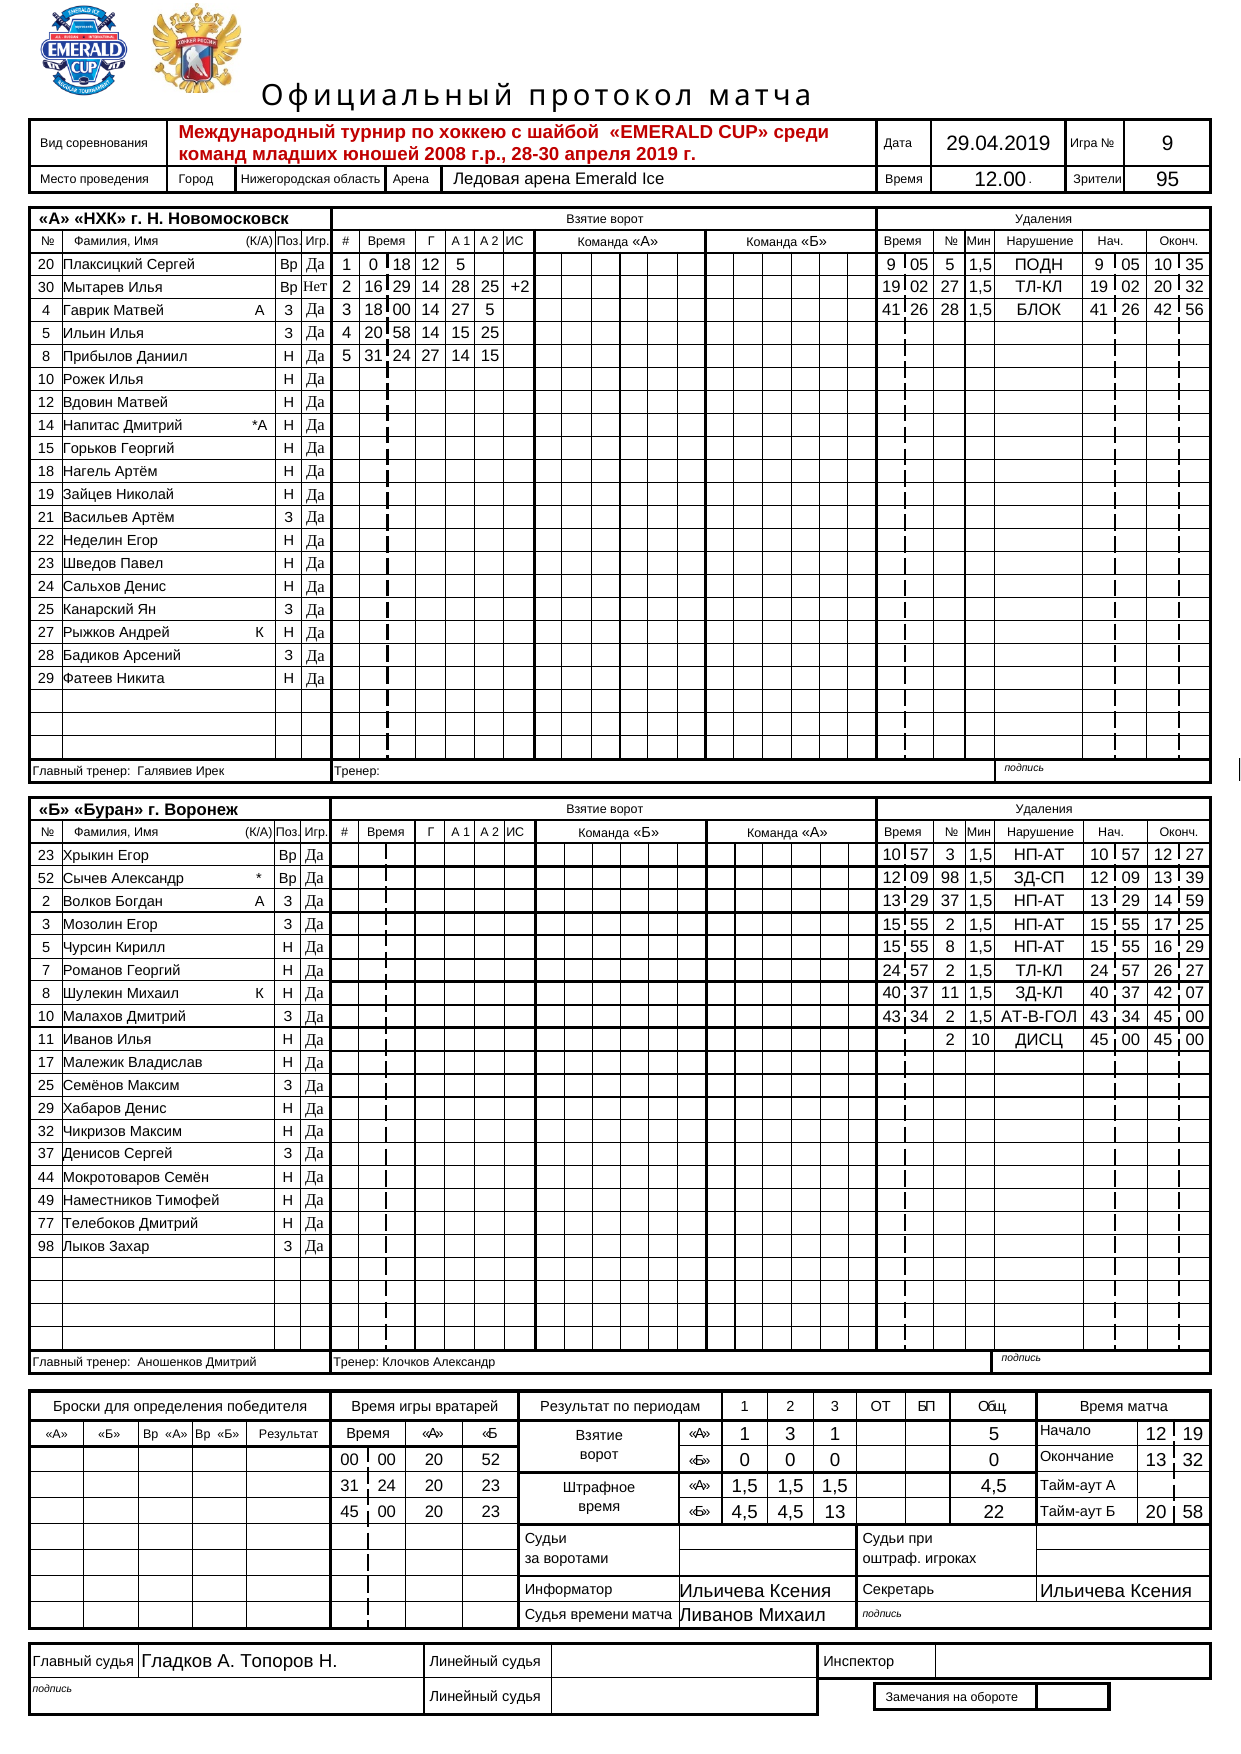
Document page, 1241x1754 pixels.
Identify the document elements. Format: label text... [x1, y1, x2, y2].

table_cell 37 [1115, 983, 1147, 1003]
table_cell [1148, 1189, 1179, 1211]
table_cell [593, 983, 620, 1003]
table_cell [475, 1235, 504, 1257]
table_cell [905, 1212, 933, 1234]
table_cell Линейный судья [425, 1678, 551, 1713]
table_cell Вдовин Матвей [63, 391, 243, 413]
table_cell ДИСЦ [995, 1029, 1083, 1049]
table_cell Н [275, 1212, 300, 1234]
table_cell [1179, 1120, 1209, 1142]
table_cell Игр. [302, 231, 330, 252]
table_cell [848, 598, 875, 620]
table_cell [763, 483, 791, 505]
table_cell [736, 1120, 762, 1142]
table_cell [565, 914, 592, 934]
table_cell [359, 1235, 386, 1257]
table_cell [849, 1281, 875, 1303]
table_cell К [243, 621, 275, 643]
table_cell [792, 1281, 820, 1303]
table_cell [332, 1143, 358, 1164]
table_cell [678, 1304, 705, 1326]
table_cell [905, 736, 933, 758]
table_cell [1147, 713, 1179, 735]
table_cell [565, 1166, 592, 1188]
table_cell [621, 1258, 648, 1280]
table_cell 4 [31, 299, 62, 321]
table_cell [708, 1052, 734, 1072]
table_cell [648, 644, 677, 666]
table_cell [678, 1235, 705, 1257]
table_cell [416, 368, 445, 390]
table_cell [849, 1029, 875, 1049]
table_cell [504, 506, 533, 528]
table_cell [243, 1051, 274, 1072]
table_cell [649, 1258, 677, 1280]
table_cell [592, 621, 619, 643]
table_cell [360, 414, 387, 436]
table_cell [936, 1645, 1209, 1677]
table_cell [1115, 1075, 1147, 1096]
table_cell 29 [31, 667, 62, 689]
table_cell [763, 1304, 791, 1326]
table_cell [905, 1098, 933, 1118]
table_cell [416, 914, 444, 934]
table_cell [1179, 437, 1209, 459]
table_cell Чикризов Максим [63, 1120, 243, 1142]
table_cell [934, 690, 964, 712]
table_cell Главный тренер: Галявиев Ирек [31, 761, 330, 781]
table_cell 5 [31, 322, 62, 344]
table_cell [276, 736, 301, 758]
table_cell [708, 914, 734, 934]
table_cell [416, 713, 445, 735]
table_cell [505, 844, 534, 865]
table_cell Да [301, 1212, 329, 1234]
table_cell [649, 1212, 677, 1234]
table_cell [243, 506, 275, 528]
table_cell [966, 1189, 994, 1211]
table_cell 15 [446, 322, 474, 344]
table_cell [243, 1028, 274, 1049]
table_cell [243, 575, 275, 597]
table_cell Да [301, 866, 329, 888]
table_cell [537, 1143, 564, 1164]
table_cell 1,5 [723, 1474, 767, 1497]
table_cell [359, 1075, 386, 1096]
table_cell 42 [1147, 299, 1179, 321]
table_cell [416, 1212, 444, 1234]
table_cell [678, 1327, 705, 1349]
table_cell [1147, 345, 1179, 367]
table_cell [592, 690, 619, 712]
table_cell 5 [446, 254, 474, 275]
table_cell [592, 506, 619, 528]
table_cell [592, 276, 619, 298]
table_cell Да [301, 913, 329, 934]
table_cell № [934, 231, 964, 252]
table_cell [445, 868, 474, 888]
table_cell 1,5 [966, 890, 994, 911]
table_cell [857, 1422, 905, 1445]
table_cell [475, 667, 503, 689]
table_cell [243, 254, 275, 275]
table_cell 29 [31, 1097, 62, 1118]
table_header «Б» «Буран» г. Воронеж [31, 799, 329, 819]
table_cell [388, 690, 415, 712]
table_cell [995, 1052, 1083, 1072]
table_cell [1179, 1098, 1209, 1118]
table_cell [475, 1189, 504, 1211]
table_cell 18 [360, 299, 387, 321]
table_cell [621, 1327, 648, 1349]
table_cell [934, 460, 964, 482]
table_cell Да [301, 1097, 329, 1118]
table_cell Арена [387, 167, 440, 191]
table_cell [934, 1304, 965, 1326]
table_cell [1115, 345, 1146, 367]
table_cell [562, 345, 591, 367]
table_cell 12 [1084, 868, 1115, 888]
table_cell Н [276, 575, 301, 597]
table_cell [536, 644, 561, 666]
table_cell [565, 983, 592, 1003]
table_cell [360, 391, 387, 413]
table_cell [1148, 1235, 1179, 1257]
table_cell [821, 890, 848, 911]
table_cell [763, 322, 791, 344]
table_cell [734, 575, 762, 597]
table_cell [368, 1576, 405, 1601]
table_cell [243, 276, 275, 298]
table_cell [678, 299, 704, 321]
table_cell Шведов Павел [63, 552, 243, 574]
table_cell [1115, 621, 1146, 643]
table_cell [139, 1524, 192, 1549]
table_cell [504, 460, 533, 482]
table_cell [878, 1235, 905, 1257]
table_cell Семёнов Максим [63, 1074, 243, 1096]
table_cell [736, 868, 762, 888]
table_cell [708, 1029, 734, 1049]
table_cell [1179, 1052, 1209, 1072]
table_cell [386, 1281, 414, 1303]
table_cell [734, 690, 762, 712]
table_cell [1179, 1075, 1209, 1096]
table_cell [301, 1258, 329, 1280]
table_cell [504, 414, 533, 436]
table_cell [475, 960, 504, 980]
table_cell [504, 552, 533, 574]
table_cell Н [276, 345, 301, 367]
table_cell [1083, 345, 1115, 367]
table_cell [648, 299, 677, 321]
table_cell [332, 844, 358, 865]
table_cell [565, 936, 592, 957]
table_cell [243, 391, 275, 413]
table_cell [966, 322, 994, 344]
table_cell Горьков Георгий [63, 437, 243, 459]
table_cell [878, 713, 905, 735]
table_cell [386, 1166, 414, 1188]
table_cell «А» [31, 1422, 83, 1445]
table_cell Нарушение [995, 231, 1082, 252]
table_cell [416, 483, 445, 505]
table_cell Бадиков Арсений [63, 644, 243, 666]
table_cell [905, 1258, 933, 1280]
table_cell [621, 868, 648, 888]
table_cell [332, 1006, 358, 1026]
table_cell [995, 1166, 1083, 1188]
table_cell [763, 1281, 791, 1303]
table_cell [552, 1678, 816, 1713]
table_cell [680, 1550, 855, 1575]
table_cell [736, 1029, 762, 1049]
table_cell [792, 368, 819, 390]
table_cell [243, 1143, 274, 1164]
table_cell Мытарев Илья [63, 276, 243, 298]
table_cell [820, 690, 847, 712]
table_cell 00 [1179, 1006, 1209, 1026]
table_cell [386, 1029, 414, 1049]
table_cell [878, 345, 905, 367]
table_cell [763, 575, 791, 597]
table_cell [966, 736, 994, 758]
table_cell [565, 1075, 592, 1096]
table_cell З [275, 1074, 300, 1096]
table_cell 77 [31, 1212, 62, 1234]
table_cell [763, 868, 791, 888]
table_cell 15 [475, 345, 503, 367]
table_cell 17 [31, 1051, 62, 1072]
table_cell [504, 644, 533, 666]
table_cell [1083, 506, 1115, 528]
table_cell Секретарь [858, 1577, 1036, 1601]
table_cell [621, 1075, 648, 1096]
table_cell [505, 1052, 534, 1072]
table_cell [388, 506, 415, 528]
table_cell [648, 345, 677, 367]
table_cell [505, 1281, 534, 1303]
table_cell [966, 1143, 994, 1164]
table_cell [31, 1576, 83, 1601]
table_cell [678, 598, 704, 620]
table_cell [1179, 690, 1209, 712]
table_cell [593, 960, 620, 980]
table_cell [475, 460, 503, 482]
table_cell [302, 736, 330, 758]
table_cell [475, 414, 503, 436]
table_cell [1147, 552, 1179, 574]
table_cell [792, 1143, 820, 1164]
table_cell [792, 529, 819, 551]
table_cell [648, 460, 677, 482]
table_cell [934, 575, 964, 597]
table_cell 14 [1148, 890, 1179, 911]
table_cell [333, 575, 359, 597]
table_cell [848, 667, 875, 689]
table_cell [678, 1120, 705, 1142]
table_cell [621, 254, 647, 275]
table_cell [792, 983, 820, 1003]
table_cell [1084, 1120, 1115, 1142]
table_cell [504, 598, 533, 620]
table_cell [84, 1472, 138, 1497]
table_cell 0 [360, 254, 387, 275]
table_cell [406, 1550, 462, 1575]
table_cell [678, 1029, 705, 1049]
table_cell [821, 1098, 848, 1118]
table_cell [333, 483, 359, 505]
table_cell [463, 1576, 517, 1601]
table_cell [763, 1189, 791, 1211]
table_cell [475, 368, 503, 390]
table_cell [878, 460, 905, 482]
table_cell [416, 1281, 444, 1303]
table_cell [734, 667, 762, 689]
table_cell [332, 914, 358, 934]
table_cell «Б» [84, 1422, 138, 1445]
table_cell 24 [368, 1472, 405, 1497]
table_cell [820, 391, 847, 413]
table_cell Хрыкин Егор [63, 844, 243, 865]
table_cell [763, 391, 791, 413]
table_cell [763, 299, 791, 321]
table_cell [995, 368, 1082, 390]
table_cell 1,5 [814, 1474, 856, 1497]
table_cell [386, 1304, 414, 1326]
table_cell [332, 1098, 358, 1118]
table_cell [446, 437, 474, 459]
table_cell [905, 1120, 933, 1142]
table_cell Зайцев Николай [63, 483, 243, 505]
table_cell [360, 621, 387, 643]
table_cell [445, 1006, 474, 1026]
table_cell 5 [475, 299, 503, 321]
table_cell [31, 1498, 83, 1523]
table_cell [857, 1498, 905, 1523]
table_cell [995, 575, 1082, 597]
table_cell [1147, 460, 1179, 482]
table_cell [763, 1143, 791, 1164]
table_cell [707, 437, 733, 459]
table_cell Да [301, 1166, 329, 1188]
table_cell Прибылов Даниил [63, 345, 243, 367]
table_cell [648, 483, 677, 505]
table_cell [820, 254, 847, 275]
table_cell [416, 868, 444, 888]
table_cell [359, 1029, 386, 1049]
table_cell [360, 483, 387, 505]
table_cell [31, 713, 62, 735]
table_cell [1179, 1258, 1209, 1280]
table_cell [649, 1120, 677, 1142]
table_cell [792, 1029, 820, 1049]
table_cell [934, 391, 964, 413]
table_cell [707, 391, 733, 413]
table_cell 15 [31, 437, 62, 459]
table_cell [446, 368, 474, 390]
table_cell [734, 254, 762, 275]
table_cell [734, 345, 762, 367]
table_cell [995, 1075, 1083, 1096]
table_cell [649, 936, 677, 957]
table_cell [360, 713, 387, 735]
table_cell [934, 644, 964, 666]
table_cell Да [302, 322, 330, 344]
table_cell 20 [406, 1472, 462, 1497]
table_cell 1,5 [966, 1006, 994, 1026]
table_cell [388, 414, 415, 436]
table_cell 27 [1179, 960, 1209, 980]
table_cell [416, 1052, 444, 1072]
table_cell [678, 368, 704, 390]
table_cell [966, 437, 994, 459]
table_cell 98 [31, 1235, 62, 1257]
table_cell [562, 322, 591, 344]
table_cell [995, 667, 1082, 689]
table_cell [763, 1258, 791, 1280]
table_cell Поз. [276, 231, 301, 252]
table_cell [537, 1258, 564, 1280]
table_cell [592, 391, 619, 413]
table_cell Вр [275, 844, 300, 865]
table_cell [934, 483, 964, 505]
table_cell 0 [768, 1446, 813, 1471]
table_cell [648, 529, 677, 551]
table_cell Да [301, 1143, 329, 1164]
table_cell [301, 1281, 329, 1303]
table_cell [386, 960, 414, 980]
table_cell Н [276, 391, 301, 413]
table_cell [1115, 1235, 1147, 1257]
table_cell [621, 1098, 648, 1118]
table_cell [537, 914, 564, 934]
table_cell [562, 529, 591, 551]
table_cell [905, 575, 933, 597]
table_cell [905, 552, 933, 574]
table_header Взятие ворот [332, 799, 875, 819]
table_cell [995, 322, 1082, 344]
table_cell [734, 414, 762, 436]
table_cell [820, 713, 847, 735]
table_cell [995, 713, 1082, 735]
table_cell [445, 1143, 474, 1164]
table_cell [388, 736, 415, 758]
table_cell [678, 1166, 705, 1188]
table_cell [505, 1075, 534, 1096]
table_cell [878, 322, 905, 344]
table_cell [475, 575, 503, 597]
table_cell 1,5 [966, 914, 994, 934]
table_cell 32 [1174, 1446, 1209, 1471]
table_header 3 [814, 1393, 856, 1419]
table_cell Рожек Илья [63, 368, 243, 390]
table_cell [359, 1166, 386, 1188]
table_cell [359, 844, 386, 865]
table_cell [736, 1304, 762, 1326]
table_cell [536, 276, 561, 298]
table_cell 29 [905, 890, 933, 911]
table_cell [1115, 552, 1146, 574]
table_cell [1179, 598, 1209, 620]
table_cell [878, 437, 905, 459]
table_cell [562, 575, 591, 597]
table_cell 05 [1115, 254, 1146, 275]
table_cell [708, 1189, 734, 1211]
table_cell [504, 254, 533, 275]
table_cell 12 [31, 391, 62, 413]
table_cell [857, 1474, 905, 1497]
table_cell 28 [446, 276, 474, 298]
table_cell [792, 667, 819, 689]
table_header Удаления [878, 209, 1209, 229]
table_cell 19 [31, 483, 62, 505]
table_cell НП-АТ [995, 890, 1083, 911]
table_cell [359, 1098, 386, 1118]
table_cell [360, 460, 387, 482]
table_cell [31, 1524, 83, 1549]
table_cell [1179, 368, 1209, 390]
table_cell [934, 1327, 965, 1349]
table_cell [792, 936, 820, 957]
table_cell [359, 1304, 386, 1326]
table_cell [1179, 575, 1209, 597]
table_cell [995, 529, 1082, 551]
table_cell З [275, 889, 300, 911]
table_cell [905, 529, 933, 551]
table_cell [416, 890, 444, 911]
table_cell [31, 1472, 83, 1497]
table_cell [386, 1120, 414, 1142]
table_cell «Б» [680, 1498, 721, 1523]
table_cell [792, 1189, 820, 1211]
table_cell [1115, 713, 1146, 735]
table_cell [707, 621, 733, 643]
table_cell [565, 1212, 592, 1234]
table_cell [966, 506, 994, 528]
table_cell [763, 598, 791, 620]
table_cell [763, 960, 791, 980]
table_cell Н [276, 552, 301, 574]
table_cell [763, 437, 791, 459]
table_cell [332, 1550, 368, 1575]
table_cell [243, 598, 275, 620]
table_cell Да [301, 889, 329, 911]
table_cell [475, 868, 504, 888]
table_cell 9 [1083, 254, 1115, 275]
table_cell [763, 529, 791, 551]
table_cell [475, 1166, 504, 1188]
table_cell 12 [878, 868, 905, 888]
table_cell Сычев Александр [63, 866, 243, 888]
table_cell [621, 1304, 648, 1326]
table_cell [63, 1281, 243, 1303]
table_cell [552, 1645, 816, 1677]
table_cell Васильев Артём [63, 506, 243, 528]
table_cell Тайм-аут А [1038, 1472, 1137, 1497]
table_cell [359, 936, 386, 957]
table_cell [763, 345, 791, 367]
table_header Броски для определения победителя [31, 1393, 329, 1419]
table_cell [332, 1602, 368, 1627]
table_cell [1084, 1235, 1115, 1257]
table_cell [1084, 1075, 1115, 1096]
table_cell [1147, 322, 1179, 344]
table_cell [648, 552, 677, 574]
table_cell [1083, 529, 1115, 551]
table_cell Н [275, 1097, 300, 1118]
table_cell [995, 414, 1082, 436]
table_cell Да [302, 483, 330, 505]
table_cell [388, 460, 415, 482]
table_cell [649, 983, 677, 1003]
table_cell [878, 1304, 905, 1326]
table_cell [1179, 345, 1209, 367]
table_cell [565, 1143, 592, 1164]
table_cell Да [302, 575, 330, 597]
table_cell [734, 598, 762, 620]
table_cell [792, 299, 819, 321]
table_cell [386, 1006, 414, 1026]
table_cell [878, 644, 905, 666]
table_cell [243, 667, 275, 689]
table_cell [966, 1212, 994, 1234]
table_cell [708, 1120, 734, 1142]
table_cell [562, 713, 591, 735]
table_cell [707, 736, 733, 758]
picture [151, 3, 242, 92]
table_cell [621, 1029, 648, 1049]
table_cell [592, 644, 619, 666]
table_cell 3 [768, 1422, 813, 1445]
table_cell [368, 1550, 405, 1575]
table_cell [848, 460, 875, 482]
table_cell [848, 736, 875, 758]
table_cell Гаврик Матвей [63, 299, 243, 321]
table_cell [446, 621, 474, 643]
table_cell [820, 644, 847, 666]
table_cell [763, 552, 791, 574]
table_cell [734, 276, 762, 298]
table_cell Мокротоваров Семён [63, 1166, 243, 1188]
table_cell [736, 1098, 762, 1118]
table_cell [446, 598, 474, 620]
table_cell [31, 736, 62, 758]
table_cell 5 [934, 254, 964, 275]
table_cell Плаксицкий Сергей [63, 254, 243, 275]
table_cell [1084, 1052, 1115, 1072]
table_cell Время [878, 231, 933, 252]
table_cell [995, 1098, 1083, 1118]
table_cell [792, 914, 820, 934]
table_cell [995, 1120, 1083, 1142]
table_cell подпись [996, 761, 1209, 781]
table_cell [593, 1143, 620, 1164]
table_cell А [243, 889, 274, 911]
table_cell 13 [814, 1498, 856, 1523]
table_cell [934, 667, 964, 689]
table_cell [763, 667, 791, 689]
table_cell Да [301, 1074, 329, 1096]
table_cell [537, 1120, 564, 1142]
table_cell [332, 1029, 358, 1049]
table_cell 29 [388, 276, 415, 298]
table_cell [1037, 1526, 1209, 1549]
table_cell 8 [31, 981, 62, 1003]
table_cell [562, 644, 591, 666]
table_cell [678, 868, 705, 888]
table_cell 15 [1084, 914, 1115, 934]
table_cell Гладков А. Топоров Н. [139, 1645, 423, 1677]
table_cell [736, 1143, 762, 1164]
table_cell [275, 1327, 300, 1349]
table_cell [995, 1189, 1083, 1211]
table_cell [1212, 758, 1239, 781]
table_cell «А» [680, 1474, 721, 1497]
table_cell Шулекин Михаил [63, 981, 243, 1003]
table_cell 45 [1084, 1029, 1115, 1049]
table_cell Команда «Б» [707, 231, 875, 252]
table_cell [562, 368, 591, 390]
table_cell подпись [858, 1602, 1209, 1627]
table_cell [966, 391, 994, 413]
table_cell 25 [475, 276, 503, 298]
table_cell [678, 644, 704, 666]
table_cell Время [360, 231, 415, 252]
table_cell [445, 1166, 474, 1188]
table_cell 07 [1179, 983, 1209, 1003]
table_cell [707, 552, 733, 574]
table_cell [848, 483, 875, 505]
table_cell [821, 1281, 848, 1303]
table_cell [905, 483, 933, 505]
table_cell [905, 437, 933, 459]
table_cell [475, 1212, 504, 1234]
table_cell Нагель Артём [63, 460, 243, 482]
table_cell Иванов Илья [63, 1028, 243, 1049]
table_cell 52 [31, 866, 62, 888]
table_cell [763, 983, 791, 1003]
table_cell [593, 1075, 620, 1096]
table_cell [763, 1327, 791, 1349]
table_cell [1115, 368, 1146, 390]
table_cell [878, 598, 905, 620]
table_cell [504, 690, 533, 712]
table_cell [332, 983, 358, 1003]
table_cell 34 [1115, 1006, 1147, 1026]
table_cell [1179, 1143, 1209, 1164]
table_cell [243, 736, 275, 758]
table_cell [821, 1029, 848, 1049]
table_cell [275, 1258, 300, 1280]
table_cell [1115, 1212, 1147, 1234]
table_cell Время [878, 167, 930, 191]
table_cell [1084, 1212, 1115, 1234]
table_cell [966, 575, 994, 597]
table_cell [359, 1327, 386, 1349]
table_cell [416, 983, 444, 1003]
table_cell [648, 254, 677, 275]
table_cell [792, 1235, 820, 1257]
table_cell [562, 414, 591, 436]
table_cell [792, 844, 820, 865]
table_cell [708, 1143, 734, 1164]
table_cell 39 [1179, 868, 1209, 888]
table_cell З [275, 913, 300, 934]
table_cell [905, 1235, 933, 1257]
table_cell [359, 1120, 386, 1142]
table_cell [995, 1281, 1083, 1303]
table_cell 09 [905, 868, 933, 888]
table_cell [792, 414, 819, 436]
table_header Игра № [1067, 121, 1123, 164]
table_cell [1083, 690, 1115, 712]
table_cell [792, 621, 819, 643]
table_cell [648, 575, 677, 597]
table_cell [537, 1304, 564, 1326]
table_cell [536, 506, 561, 528]
table_cell [648, 368, 677, 390]
table_cell [593, 1281, 620, 1303]
table_cell [934, 1052, 965, 1072]
table_cell Да [301, 1120, 329, 1142]
table_cell [537, 1029, 564, 1049]
table_cell [446, 690, 474, 712]
table_cell [1115, 391, 1146, 413]
table_cell [820, 414, 847, 436]
table_cell Н [275, 981, 300, 1003]
table_cell [734, 299, 762, 321]
table_cell Да [302, 368, 330, 390]
table_cell [648, 437, 677, 459]
table_cell Н [276, 621, 301, 643]
table_cell [416, 1258, 444, 1280]
table_cell Вр «Б» [193, 1422, 246, 1445]
table_cell [621, 322, 647, 344]
table_cell [386, 1052, 414, 1072]
table_cell [792, 1052, 820, 1072]
table_cell [592, 254, 619, 275]
table_cell [475, 690, 503, 712]
table_cell [820, 368, 847, 390]
table_cell [995, 483, 1082, 505]
table_cell [736, 1235, 762, 1257]
table_cell [536, 414, 561, 436]
table_cell [649, 890, 677, 911]
table_cell [386, 1143, 414, 1164]
table_cell [792, 1006, 820, 1026]
table_cell [332, 1212, 358, 1234]
table_cell [678, 1075, 705, 1096]
table_cell [537, 1189, 564, 1211]
table_cell [475, 552, 503, 574]
table_cell 29 [1115, 890, 1147, 911]
table_cell [966, 1304, 994, 1326]
table_cell [763, 506, 791, 528]
table_cell [565, 1098, 592, 1118]
table_cell [1148, 1281, 1179, 1303]
table_cell [333, 529, 359, 551]
table_cell Н [276, 667, 301, 689]
table_cell [1179, 736, 1209, 758]
table_cell [995, 1304, 1083, 1326]
table_cell [878, 1212, 905, 1234]
table_header Время игры вратарей [332, 1393, 517, 1419]
table_cell [1147, 483, 1179, 505]
table_cell [63, 736, 243, 758]
table_cell [446, 713, 474, 735]
table_cell Город [168, 167, 234, 191]
table_cell [821, 1143, 848, 1164]
table_cell [505, 1258, 534, 1280]
table_cell [678, 890, 705, 911]
table_cell 4,5 [768, 1498, 813, 1523]
table_cell [139, 1576, 192, 1601]
table_cell [593, 1189, 620, 1211]
table_cell [505, 1143, 534, 1164]
table_cell 1,5 [966, 983, 994, 1003]
table_cell 20 [1147, 276, 1179, 298]
table_cell [446, 460, 474, 482]
table_cell 10 [31, 1005, 62, 1026]
table_cell [680, 1526, 855, 1549]
table_cell [243, 322, 275, 344]
table_cell [649, 844, 677, 865]
table_cell [388, 667, 415, 689]
table_cell [1179, 483, 1209, 505]
table_cell [475, 890, 504, 911]
table_cell [445, 844, 474, 865]
table_cell [243, 1074, 274, 1096]
table_cell Малахов Дмитрий [63, 1005, 243, 1026]
table_cell 17 [1148, 914, 1179, 934]
table_cell . Зрители [1067, 167, 1123, 191]
table_cell Команда «А» [708, 821, 875, 842]
table_cell [359, 1189, 386, 1211]
table_cell [792, 460, 819, 482]
table_cell [388, 368, 415, 390]
table_cell [243, 345, 275, 367]
table_cell [878, 1075, 905, 1096]
table_cell [708, 1281, 734, 1303]
table_cell [475, 391, 503, 413]
table_cell Вр [275, 866, 300, 888]
table_cell [763, 914, 791, 934]
table_cell [565, 960, 592, 980]
table_cell 12 [1148, 844, 1179, 865]
table_cell [562, 299, 591, 321]
table_cell [678, 391, 704, 413]
table_cell [966, 1098, 994, 1118]
table_cell [905, 690, 933, 712]
table_cell [562, 483, 591, 505]
table_cell [504, 299, 533, 321]
table_cell 13 [1148, 868, 1179, 888]
table_cell [849, 1052, 875, 1072]
table_cell [475, 1327, 504, 1349]
table_cell [406, 1524, 462, 1549]
table_cell 0 [723, 1446, 767, 1471]
table_cell [1083, 621, 1115, 643]
table_cell [332, 936, 358, 957]
table_cell Да [302, 414, 330, 436]
table_cell [1115, 667, 1146, 689]
table_cell [333, 667, 359, 689]
table_cell [1115, 575, 1146, 597]
table_cell [934, 322, 964, 344]
table_cell [332, 1075, 358, 1096]
table_cell [708, 1166, 734, 1188]
table_cell [593, 1029, 620, 1049]
table_cell [368, 1524, 405, 1549]
table_cell [934, 1098, 965, 1118]
table_cell Мин [966, 821, 994, 842]
table_cell [678, 552, 704, 574]
table_cell [648, 322, 677, 344]
table_cell [505, 890, 534, 911]
table_cell [1083, 391, 1115, 413]
table_cell [878, 736, 905, 758]
table_cell [763, 644, 791, 666]
table_cell [707, 414, 733, 436]
table_cell 0 [814, 1446, 856, 1471]
table_cell Начало [1038, 1422, 1137, 1445]
table_cell [734, 713, 762, 735]
table_cell [966, 1258, 994, 1280]
table_cell [621, 575, 647, 597]
table_cell [966, 414, 994, 436]
table_cell [416, 1327, 444, 1349]
table_cell 29 [1179, 936, 1209, 957]
table_cell Волков Богдан [63, 889, 243, 911]
table_cell [1148, 1258, 1179, 1280]
table_cell [878, 690, 905, 712]
table_cell [649, 960, 677, 980]
table_cell [301, 1304, 329, 1326]
table_cell [84, 1524, 138, 1549]
table_cell 27 [31, 621, 62, 643]
table_cell [648, 598, 677, 620]
table_cell [1148, 1327, 1179, 1349]
table_cell [445, 1327, 474, 1349]
table_cell [537, 868, 564, 888]
table_cell [792, 483, 819, 505]
table_cell [678, 254, 704, 275]
table_cell 19 [878, 276, 905, 298]
table_cell [1147, 414, 1179, 436]
table_cell # [333, 231, 359, 252]
table_cell ТЛ-КЛ [995, 960, 1083, 980]
table_cell [446, 552, 474, 574]
table_cell [934, 713, 964, 735]
table_cell [445, 1075, 474, 1096]
table_cell [565, 1120, 592, 1142]
table_cell [332, 1281, 358, 1303]
table_cell 02 [1115, 276, 1146, 298]
table_cell [820, 483, 847, 505]
table_cell [678, 960, 705, 980]
table_cell [445, 1120, 474, 1142]
table_cell 32 [1179, 276, 1209, 298]
table_cell [537, 1327, 564, 1349]
table_cell Судья времени матча [520, 1602, 679, 1627]
table_cell [707, 345, 733, 367]
table_cell [707, 667, 733, 689]
table_cell [736, 1006, 762, 1026]
table_cell Малежик Владислав [63, 1051, 243, 1072]
table_cell 43 [1084, 1006, 1115, 1026]
table_cell Тайм-аут Б [1038, 1498, 1137, 1523]
table_cell 14 [416, 276, 445, 298]
table_cell 00 [368, 1498, 405, 1523]
table_cell [416, 1075, 444, 1096]
table_cell [1147, 391, 1179, 413]
table_cell [593, 844, 620, 865]
table_cell [736, 1052, 762, 1072]
table_cell [504, 322, 533, 344]
table_cell [446, 736, 474, 758]
table_cell 10 [966, 1029, 994, 1049]
table_cell [1083, 575, 1115, 597]
table_cell 13 [1138, 1446, 1174, 1471]
table_cell Оконч. [1148, 821, 1209, 842]
table_cell [446, 414, 474, 436]
table_cell [1148, 1052, 1179, 1072]
table_cell [821, 868, 848, 888]
table_cell [966, 345, 994, 367]
table_cell Лыков Захар [63, 1235, 243, 1257]
table_cell [536, 345, 561, 367]
table_cell [386, 1189, 414, 1211]
table_cell [445, 1304, 474, 1326]
table_cell [565, 1189, 592, 1211]
table_cell [332, 1235, 358, 1257]
table_cell [537, 1166, 564, 1188]
table_cell [934, 1235, 965, 1257]
table_cell [678, 414, 704, 436]
table_cell [708, 1327, 734, 1349]
table_cell [475, 1006, 504, 1026]
table_cell [333, 460, 359, 482]
table_cell БЛОК [995, 299, 1082, 321]
table_cell [537, 1212, 564, 1234]
table_cell подпись [31, 1678, 423, 1713]
table_cell [707, 644, 733, 666]
table_cell [707, 575, 733, 597]
table_cell [1115, 644, 1146, 666]
table_cell [1115, 1166, 1147, 1188]
table_cell [621, 276, 647, 298]
table_cell [416, 437, 445, 459]
table_cell [1148, 1075, 1179, 1096]
table_cell Вр [276, 276, 301, 298]
table_cell [678, 914, 705, 934]
table_cell [193, 1498, 246, 1523]
table_cell 2 [31, 889, 62, 911]
table_cell [878, 1143, 905, 1164]
table_cell 98 [934, 868, 965, 888]
table_cell [621, 598, 647, 620]
table_header Взятие ворот [333, 209, 875, 229]
table_header 2 [768, 1393, 813, 1419]
table_cell Окончание [1038, 1446, 1137, 1471]
table_cell Ледовая арена Emerald Ice [443, 167, 875, 191]
table_cell [1115, 483, 1146, 505]
table_cell [536, 368, 561, 390]
table_cell [792, 1166, 820, 1188]
table_cell 1 [723, 1422, 767, 1445]
table_cell [905, 1143, 933, 1164]
table_cell Линейный судья [425, 1645, 551, 1677]
table_cell [593, 1304, 620, 1326]
table_cell [193, 1472, 246, 1497]
table_cell [1147, 506, 1179, 528]
table_cell [475, 1075, 504, 1096]
table_cell АТ-В-ГОЛ [995, 1006, 1083, 1026]
table_cell [593, 1120, 620, 1142]
table_cell [678, 936, 705, 957]
table_cell [734, 621, 762, 643]
table_cell Да [302, 621, 330, 643]
table_header БП [906, 1393, 949, 1419]
table_cell [475, 936, 504, 957]
table_cell [360, 368, 387, 390]
table_cell [649, 1006, 677, 1026]
table_cell [360, 552, 387, 574]
table_cell Нижегородская область [237, 167, 384, 191]
table_cell [995, 621, 1082, 643]
table_cell [708, 1075, 734, 1096]
table_cell 0 [951, 1446, 1035, 1471]
table_cell [536, 598, 561, 620]
table_cell [1083, 437, 1115, 459]
table_cell [905, 345, 933, 367]
table_cell [708, 983, 734, 1003]
table_cell [820, 575, 847, 597]
table_cell [243, 529, 275, 551]
table_cell Вр «А» [139, 1422, 192, 1445]
table_cell [63, 1304, 243, 1326]
table_cell [878, 1029, 905, 1049]
table_cell [763, 1120, 791, 1142]
table_cell [763, 936, 791, 957]
table_cell [193, 1576, 246, 1601]
table_cell [1115, 690, 1146, 712]
table_cell [475, 1029, 504, 1049]
table_cell [849, 1006, 875, 1026]
table_cell [592, 437, 619, 459]
table_cell [445, 1052, 474, 1072]
table_cell [734, 391, 762, 413]
table_cell А [243, 299, 275, 321]
table_cell [1147, 529, 1179, 551]
table_cell [332, 1166, 358, 1188]
table_cell [1115, 1098, 1147, 1118]
table_cell [1115, 1189, 1147, 1211]
table_cell Неделин Егор [63, 529, 243, 551]
table_cell [416, 844, 444, 865]
table_cell [708, 890, 734, 911]
table_cell [243, 1005, 274, 1026]
table_cell [878, 506, 905, 528]
table_cell [708, 960, 734, 980]
table_cell 00 [332, 1448, 368, 1471]
table_cell [388, 483, 415, 505]
table_cell [734, 552, 762, 574]
table_cell 1,5 [966, 299, 994, 321]
table_cell [446, 667, 474, 689]
table_cell Фамилия, Имя [63, 821, 243, 842]
table_cell 3 [934, 844, 965, 865]
table_cell 12.00 [932, 167, 1064, 191]
table_cell [1115, 1120, 1147, 1142]
table_cell «Б» [680, 1446, 721, 1471]
table_cell Информатор [520, 1577, 679, 1601]
table_cell [792, 1120, 820, 1142]
table_cell [504, 391, 533, 413]
table_cell [1115, 598, 1146, 620]
table_cell [763, 713, 791, 735]
table_cell [763, 1075, 791, 1096]
table_cell [678, 983, 705, 1003]
table_cell [504, 713, 533, 735]
table_cell 56 [1179, 299, 1209, 321]
table_cell [332, 1189, 358, 1211]
table_cell [593, 1052, 620, 1072]
table_cell Денисов Сергей [63, 1143, 243, 1164]
table_cell [565, 1258, 592, 1280]
table_cell Команда «Б» [537, 821, 705, 842]
table_cell [621, 391, 647, 413]
table_cell [995, 1235, 1083, 1257]
table_header Общ. [951, 1393, 1035, 1419]
table_cell [31, 1550, 83, 1575]
table_cell [763, 276, 791, 298]
table_cell [247, 1524, 329, 1549]
table_cell [243, 913, 274, 934]
table_cell [821, 1075, 848, 1096]
table_cell [445, 1189, 474, 1211]
table_cell [934, 345, 964, 367]
table_cell [332, 890, 358, 911]
table_cell Да [301, 1235, 329, 1257]
table_cell [849, 1212, 875, 1234]
table_cell [31, 1258, 62, 1280]
table_cell [247, 1576, 329, 1601]
table_cell [360, 644, 387, 666]
table_cell 8 [934, 936, 965, 957]
table_cell [621, 936, 648, 957]
table_cell 00 [1179, 1029, 1209, 1049]
table_cell З [276, 506, 301, 528]
table_cell [562, 736, 591, 758]
table_cell 4 [333, 322, 359, 344]
table_cell [562, 667, 591, 689]
table_cell [537, 1075, 564, 1096]
table_cell [966, 1120, 994, 1142]
table_cell [678, 1143, 705, 1164]
table_cell 28 [934, 299, 964, 321]
table_cell [505, 1098, 534, 1118]
table_cell [1179, 506, 1209, 528]
table_cell 16 [1148, 936, 1179, 957]
table_cell [1147, 368, 1179, 390]
table_cell [388, 713, 415, 735]
table_cell [621, 890, 648, 911]
table_cell [678, 713, 704, 735]
table_cell 45 [1148, 1006, 1179, 1026]
table_cell [678, 276, 704, 298]
table_cell [359, 960, 386, 980]
table_cell [537, 1052, 564, 1072]
table_cell [416, 414, 445, 436]
table_cell [792, 868, 820, 888]
table_cell [1084, 1281, 1115, 1303]
table_cell [848, 644, 875, 666]
table_cell З [276, 644, 301, 666]
table_cell [84, 1448, 138, 1471]
table_cell [934, 1143, 965, 1164]
table_cell [678, 575, 704, 597]
table_cell [878, 1166, 905, 1188]
table_cell [592, 713, 619, 735]
table_cell [621, 299, 647, 321]
table_cell [621, 368, 647, 390]
table_header Вид соревнования [31, 121, 166, 164]
table_cell [648, 690, 677, 712]
table_cell 4,5 [951, 1474, 1035, 1497]
table_cell [475, 844, 504, 865]
table_cell [63, 1327, 243, 1349]
table_cell [905, 391, 933, 413]
table_cell ИС [504, 231, 533, 252]
table_cell 1,5 [966, 960, 994, 980]
table_cell 31 [360, 345, 387, 367]
table_cell [475, 644, 503, 666]
table_cell [243, 1258, 274, 1280]
table_cell [821, 1258, 848, 1280]
table_cell [505, 868, 534, 888]
table_cell [1179, 644, 1209, 666]
table_cell [995, 552, 1082, 574]
table_cell [505, 1120, 534, 1142]
table_cell 41 [878, 299, 905, 321]
table_cell [648, 736, 677, 758]
table_cell [763, 1235, 791, 1257]
table_cell [1148, 1212, 1179, 1234]
table_cell [593, 936, 620, 957]
table_cell [966, 621, 994, 643]
table_cell 1,5 [966, 868, 994, 888]
table_cell [463, 1602, 517, 1627]
table_cell 24 [878, 960, 905, 980]
table_cell [736, 844, 762, 865]
table_cell [1147, 644, 1179, 666]
table_cell [707, 598, 733, 620]
table_cell [445, 1235, 474, 1257]
table_cell 25 [1179, 914, 1209, 934]
table_cell [475, 437, 503, 459]
table_cell [906, 1498, 949, 1523]
table_cell [649, 1052, 677, 1072]
table_cell З [276, 299, 301, 321]
table_cell [763, 460, 791, 482]
table_cell «Б [463, 1422, 517, 1445]
table_cell [139, 1448, 192, 1471]
table_cell [966, 460, 994, 482]
table_cell 41 [1083, 299, 1115, 321]
table_cell 16 [360, 276, 387, 298]
table_cell [565, 844, 592, 865]
table_cell [708, 1258, 734, 1280]
table_cell [1179, 529, 1209, 551]
table_cell [332, 1304, 358, 1326]
table_cell [475, 598, 503, 620]
table_cell [1138, 1472, 1174, 1497]
table_cell 3 [333, 299, 359, 321]
table_cell [763, 1029, 791, 1049]
table_cell № [31, 821, 62, 842]
table_cell [649, 868, 677, 888]
table_cell [995, 1327, 1083, 1349]
table_cell [243, 1212, 274, 1234]
table_cell [878, 621, 905, 643]
table_cell [386, 1235, 414, 1257]
table_header 1 [723, 1393, 767, 1419]
table_cell [734, 644, 762, 666]
table_cell [592, 299, 619, 321]
table_cell [139, 1498, 192, 1523]
table_cell [905, 1029, 933, 1049]
table_cell [416, 1120, 444, 1142]
table_cell [193, 1448, 246, 1471]
table_cell ИС [505, 821, 534, 842]
table_cell 35 [1179, 254, 1209, 275]
table_cell [1147, 575, 1179, 597]
table_cell Ливанов Михаил [680, 1602, 855, 1627]
table_cell [678, 1052, 705, 1072]
table_cell Ильин Илья [63, 322, 243, 344]
table_cell [1083, 736, 1115, 758]
table_cell [593, 1098, 620, 1118]
table_cell [1147, 690, 1179, 712]
table_cell [247, 1498, 329, 1523]
table_cell (К/А) [243, 821, 274, 842]
table_cell [966, 483, 994, 505]
table_cell [849, 936, 875, 957]
table_cell [537, 1098, 564, 1118]
table_cell [302, 690, 330, 712]
table_cell [1115, 460, 1146, 482]
table_cell Да [301, 844, 329, 865]
table_cell [416, 644, 445, 666]
table_cell [736, 914, 762, 934]
table_cell [193, 1602, 246, 1627]
table_cell 95 [1125, 167, 1209, 191]
table_cell [621, 1006, 648, 1026]
table_cell [966, 598, 994, 620]
table_cell [243, 1304, 274, 1326]
table_cell [678, 736, 704, 758]
table_cell Н [276, 437, 301, 459]
table_cell [445, 1029, 474, 1049]
table_cell [621, 667, 647, 689]
table_cell 2 [934, 914, 965, 934]
table_cell [592, 552, 619, 574]
table_cell [536, 254, 561, 275]
table_cell 4,5 [723, 1498, 767, 1523]
table_cell [31, 1304, 62, 1326]
table_cell Рыжков Андрей [63, 621, 243, 643]
table_cell [416, 460, 445, 482]
table_cell [536, 575, 561, 597]
table_cell [905, 713, 933, 735]
table_header Результат по периодам [520, 1393, 721, 1419]
table_cell Фатеев Никита [63, 667, 243, 689]
table_cell [536, 667, 561, 689]
table_cell [1179, 1235, 1209, 1257]
table_cell [648, 667, 677, 689]
table_cell [621, 483, 647, 505]
table_cell [386, 1098, 414, 1118]
table_cell [505, 1189, 534, 1211]
table_cell [736, 983, 762, 1003]
table_cell [562, 437, 591, 459]
table_cell [621, 690, 647, 712]
table_header «A» «НХК» г. Н. Новомосковск [31, 209, 330, 229]
table_cell [621, 844, 648, 865]
table_cell [707, 529, 733, 551]
table_cell [593, 1166, 620, 1188]
table_cell [359, 983, 386, 1003]
table_cell 12 [416, 254, 445, 275]
table_cell [621, 414, 647, 436]
table_cell [1179, 1166, 1209, 1188]
table_cell [763, 1166, 791, 1188]
table_cell [31, 1602, 83, 1627]
table_cell [416, 936, 444, 957]
table_cell Н [276, 368, 301, 390]
table_cell [475, 1258, 504, 1280]
table_cell [1115, 1304, 1147, 1326]
table_cell [388, 552, 415, 574]
table_cell 2 [333, 276, 359, 298]
table_cell 1 [814, 1422, 856, 1445]
table_cell Н [276, 460, 301, 482]
table_cell [1083, 598, 1115, 620]
table_cell [708, 936, 734, 957]
table_cell [243, 368, 275, 390]
table_cell [562, 276, 591, 298]
table_cell [505, 914, 534, 934]
table_cell [678, 506, 704, 528]
table_cell [1147, 437, 1179, 459]
table_cell Место проведения [31, 167, 166, 191]
table_cell 18 [31, 460, 62, 482]
table_cell [84, 1498, 138, 1523]
table_cell [333, 552, 359, 574]
table_cell [537, 1281, 564, 1303]
table_cell 09 [1115, 868, 1147, 888]
table_cell [446, 506, 474, 528]
table_cell [247, 1472, 329, 1497]
table_cell [406, 1602, 462, 1627]
table_cell [475, 483, 503, 505]
table_cell [386, 936, 414, 957]
table_cell Канарский Ян [63, 598, 243, 620]
table_cell [1179, 1212, 1209, 1234]
table_cell [1083, 460, 1115, 482]
table_cell [562, 506, 591, 528]
table_cell [1115, 1281, 1147, 1303]
table_cell [708, 868, 734, 888]
table_cell 10 [31, 368, 62, 390]
table_cell [708, 1235, 734, 1257]
table_cell [475, 1052, 504, 1072]
table_cell [332, 868, 358, 888]
table_cell [505, 1166, 534, 1188]
table_cell [562, 460, 591, 482]
table_cell [333, 690, 359, 712]
table_cell Да [302, 391, 330, 413]
table_cell Ильичева Ксения [1037, 1577, 1209, 1601]
table_cell [649, 1304, 677, 1326]
table_cell [734, 437, 762, 459]
table_cell [648, 391, 677, 413]
table_cell [332, 1120, 358, 1142]
table_cell [708, 1006, 734, 1026]
table_cell Г [416, 231, 445, 252]
table_cell [621, 713, 647, 735]
table_cell 27 [446, 299, 474, 321]
table_cell [388, 575, 415, 597]
table_cell [934, 1166, 965, 1188]
table_cell [537, 1235, 564, 1257]
table_cell [243, 1327, 274, 1349]
table_cell [878, 1258, 905, 1280]
table_cell [995, 1212, 1083, 1234]
table_cell [1148, 1143, 1179, 1164]
table_cell № [934, 821, 965, 842]
table_cell [763, 254, 791, 275]
table_cell [648, 276, 677, 298]
table_cell [734, 736, 762, 758]
table_cell Н [275, 1189, 300, 1211]
table_cell [678, 690, 704, 712]
table_cell 20 [406, 1448, 462, 1471]
table_cell [359, 868, 386, 888]
table_cell [848, 621, 875, 643]
table_cell 23 [463, 1472, 517, 1497]
table_cell 25 [31, 1074, 62, 1096]
table_cell 28 [31, 644, 62, 666]
table_cell [592, 368, 619, 390]
table_cell А 2 [475, 231, 503, 252]
table_cell [905, 368, 933, 390]
table_cell [878, 575, 905, 597]
table_cell [678, 1098, 705, 1118]
table_cell Да [301, 959, 329, 980]
table_cell 32 [31, 1120, 62, 1142]
table_cell 8 [31, 345, 62, 367]
table_cell [1084, 1189, 1115, 1211]
table_cell [934, 736, 964, 758]
table_cell [31, 1327, 62, 1349]
table_cell 26 [1148, 960, 1179, 980]
table_cell [792, 713, 819, 735]
table_cell [966, 1281, 994, 1303]
table_cell З [276, 598, 301, 620]
table_cell 20 [360, 322, 387, 344]
table_cell № [31, 231, 62, 252]
table_cell [1179, 414, 1209, 436]
table_cell [463, 1550, 517, 1575]
table_cell [243, 460, 275, 482]
table_cell [966, 1075, 994, 1096]
table_cell 11 [31, 1028, 62, 1049]
table_cell [1083, 414, 1115, 436]
table_cell [621, 1052, 648, 1072]
table_cell [966, 1052, 994, 1072]
table_cell [849, 1235, 875, 1257]
table_cell [1174, 1472, 1209, 1497]
table_cell [1115, 437, 1146, 459]
table_cell [505, 960, 534, 980]
table_cell [736, 890, 762, 911]
table_cell [536, 391, 561, 413]
table_cell [649, 1075, 677, 1096]
table_cell [84, 1602, 138, 1627]
table_cell [333, 736, 359, 758]
table_cell [360, 736, 387, 758]
table_cell [849, 1166, 875, 1188]
table_cell [848, 713, 875, 735]
table_cell [1115, 1258, 1147, 1280]
table_cell 1,5 [768, 1474, 813, 1497]
table_cell [504, 575, 533, 597]
table_cell [649, 1281, 677, 1303]
table_cell Игр. [301, 821, 329, 842]
table_cell [878, 1281, 905, 1303]
table_cell [333, 598, 359, 620]
table_cell Да [302, 299, 330, 321]
table_cell [763, 690, 791, 712]
table_cell [849, 1120, 875, 1142]
table_cell [708, 1304, 734, 1326]
table_cell [562, 598, 591, 620]
table_cell [536, 299, 561, 321]
table_cell [505, 936, 534, 957]
table_cell [63, 1258, 243, 1280]
table_cell [995, 460, 1082, 482]
table_cell [734, 506, 762, 528]
table_cell [763, 1098, 791, 1118]
table_cell [1083, 667, 1115, 689]
table_cell [934, 1189, 965, 1211]
table_cell [820, 437, 847, 459]
table_cell [562, 621, 591, 643]
table_cell 55 [905, 936, 933, 957]
table_cell 25 [31, 598, 62, 620]
table_cell [416, 506, 445, 528]
table_cell [736, 1189, 762, 1211]
table_cell [995, 690, 1082, 712]
table_cell [333, 713, 359, 735]
table_cell [792, 391, 819, 413]
table_cell [475, 713, 503, 735]
table_cell [593, 914, 620, 934]
table_cell [878, 1052, 905, 1072]
table_cell # [332, 821, 358, 842]
table_cell [792, 552, 819, 574]
table_cell [592, 414, 619, 436]
table_cell [505, 1006, 534, 1026]
table_cell Главный тренер: Аношенков Дмитрий [31, 1352, 329, 1372]
table_cell [1084, 1143, 1115, 1164]
table_cell [416, 690, 445, 712]
table_cell [1179, 322, 1209, 344]
table_cell [734, 368, 762, 390]
table_header 9 [1125, 121, 1209, 164]
table_cell [359, 1281, 386, 1303]
table_cell [565, 868, 592, 888]
table_cell [1084, 1258, 1115, 1280]
table_cell [849, 1304, 875, 1326]
table_cell [848, 345, 875, 367]
table_cell Да [302, 598, 330, 620]
table_cell [243, 1166, 274, 1188]
table_cell [1083, 644, 1115, 666]
table_cell [734, 483, 762, 505]
table_cell [821, 914, 848, 934]
table_cell [565, 1327, 592, 1349]
table_cell [139, 1602, 192, 1627]
table_cell Нач. [1084, 821, 1147, 842]
table_cell [386, 983, 414, 1003]
table_cell [821, 1304, 848, 1326]
table_cell 27 [1179, 844, 1209, 865]
table_cell [934, 1075, 965, 1096]
table_cell [905, 598, 933, 620]
table_cell 37 [934, 890, 965, 911]
table_cell [243, 1235, 274, 1257]
table_cell [1179, 1189, 1209, 1211]
table_cell [475, 1304, 504, 1326]
table_cell [360, 690, 387, 712]
table_cell [1179, 713, 1209, 735]
table_cell [193, 1524, 246, 1549]
table_cell 24 [1084, 960, 1115, 980]
table_cell [139, 1472, 192, 1497]
table_cell [621, 552, 647, 574]
table_cell [821, 1166, 848, 1188]
table_cell [792, 254, 819, 275]
table_cell [966, 368, 994, 390]
table_cell Время [878, 821, 933, 842]
table_cell [416, 1189, 444, 1211]
table_cell 1,5 [966, 844, 994, 865]
table_cell [386, 890, 414, 911]
table_cell 24 [388, 345, 415, 367]
table_cell Мозолин Егор [63, 913, 243, 934]
table_cell [792, 960, 820, 980]
table_cell [593, 1006, 620, 1026]
table_cell [621, 1235, 648, 1257]
table_cell [848, 254, 875, 275]
table_cell [536, 552, 561, 574]
table_cell [301, 1327, 329, 1349]
table_cell [649, 1143, 677, 1164]
table_cell [1179, 621, 1209, 643]
table_cell 57 [1115, 844, 1147, 865]
table_cell [905, 506, 933, 528]
table_cell [359, 1258, 386, 1280]
table_cell [386, 1075, 414, 1096]
table_cell [934, 621, 964, 643]
table_cell [678, 322, 704, 344]
table_cell [905, 1189, 933, 1211]
table_cell [1115, 506, 1146, 528]
table_cell [792, 575, 819, 597]
table_cell [84, 1550, 138, 1575]
table_cell [649, 914, 677, 934]
table_cell [848, 552, 875, 574]
table_cell [386, 1327, 414, 1349]
table_cell [621, 1212, 648, 1234]
table_cell Н [276, 529, 301, 551]
table_cell [537, 890, 564, 911]
table_cell [1115, 414, 1146, 436]
table_cell [849, 1327, 875, 1349]
table_cell Да [301, 1189, 329, 1211]
table_cell [475, 506, 503, 528]
table_cell [848, 322, 875, 344]
table_cell [621, 914, 648, 934]
table_cell [593, 868, 620, 888]
table_cell [878, 368, 905, 390]
table_cell 5 [951, 1422, 1035, 1445]
table_cell [1115, 529, 1146, 551]
text Официальный протокол матча [118, 74, 1218, 113]
table_cell 2 [934, 960, 965, 980]
table_cell [416, 1166, 444, 1188]
table_cell [416, 529, 445, 551]
table_cell [505, 1327, 534, 1349]
table_cell Тренер: Клочков Александр [332, 1352, 990, 1372]
table_cell [792, 890, 820, 911]
table_cell 55 [1115, 936, 1147, 957]
table_cell [648, 713, 677, 735]
table_cell Команда «А» [536, 231, 704, 252]
table_cell [386, 914, 414, 934]
table_cell [792, 276, 819, 298]
table_cell Результат [247, 1422, 329, 1445]
table_cell Да [302, 552, 330, 574]
table_cell Да [301, 981, 329, 1003]
table_cell 10 [878, 844, 905, 865]
table_cell [792, 690, 819, 712]
table_cell [849, 844, 875, 865]
table_cell Фамилия, Имя [63, 231, 243, 252]
table_cell Судьи за воротами [520, 1526, 679, 1575]
table_cell 25 [475, 322, 503, 344]
table_cell [736, 1281, 762, 1303]
table_cell [678, 667, 704, 689]
table_cell [243, 1189, 274, 1211]
table_cell ЗД-СП [995, 868, 1083, 888]
table_header ОТ [857, 1393, 905, 1419]
table_header Международный турнир по хоккею с шайбой «EMERALD CUP» среди команд младших юношей 2008 г.р., 28-30 апреля 2019 г. [168, 121, 875, 164]
table_cell [708, 1098, 734, 1118]
table_cell [707, 506, 733, 528]
table_cell [359, 1143, 386, 1164]
table_cell [276, 690, 301, 712]
table_cell [504, 736, 533, 758]
table_cell 42 [1148, 983, 1179, 1003]
table_cell [821, 960, 848, 980]
table_cell [905, 1166, 933, 1188]
table_cell [848, 529, 875, 551]
table_cell [505, 1235, 534, 1257]
table_cell Наместников Тимофей [63, 1189, 243, 1211]
table_cell Нет [302, 276, 330, 298]
table_cell [966, 1235, 994, 1257]
table_cell [763, 890, 791, 911]
table_cell [905, 1304, 933, 1326]
table_cell [333, 621, 359, 643]
table_cell [678, 1006, 705, 1026]
table_cell [475, 529, 503, 551]
table_cell [792, 322, 819, 344]
table_cell 26 [1115, 299, 1146, 321]
table_cell [905, 667, 933, 689]
table_cell [934, 1281, 965, 1303]
table_cell 20 [31, 254, 62, 275]
table_cell Чурсин Кирилл [63, 935, 243, 957]
table_cell [848, 437, 875, 459]
table_cell [504, 529, 533, 551]
table_cell [1115, 736, 1146, 758]
table_cell [820, 552, 847, 574]
table_cell [792, 644, 819, 666]
table_cell [878, 529, 905, 551]
table_cell [763, 414, 791, 436]
table_cell [849, 1075, 875, 1096]
table_cell [536, 621, 561, 643]
table_cell Н [275, 935, 300, 957]
table_cell [821, 1235, 848, 1257]
table_cell [565, 1006, 592, 1026]
table_cell [934, 1212, 965, 1234]
table_cell Ильичева Ксения [680, 1577, 855, 1601]
table_header Дата [878, 121, 930, 164]
table_cell «А» [680, 1422, 721, 1445]
table_cell [63, 690, 243, 712]
table_cell [649, 1166, 677, 1188]
table_cell [416, 736, 445, 758]
picture [39, 3, 128, 96]
table_cell [445, 1098, 474, 1118]
table_cell З [275, 1143, 300, 1164]
table_cell [247, 1550, 329, 1575]
table_cell [821, 936, 848, 957]
table_cell [416, 1098, 444, 1118]
table_cell [849, 983, 875, 1003]
table_cell [1147, 736, 1179, 758]
table_cell [857, 1446, 905, 1471]
table_cell [1083, 483, 1115, 505]
table_cell Штрафное время [520, 1474, 678, 1523]
table_cell Да [302, 667, 330, 689]
table_cell 13 [878, 890, 905, 911]
table_cell [445, 1258, 474, 1280]
table_cell [736, 960, 762, 980]
table_cell [849, 890, 875, 911]
table_cell Да [302, 437, 330, 459]
table_cell [678, 437, 704, 459]
table_cell Хабаров Денис [63, 1097, 243, 1118]
table_cell [878, 483, 905, 505]
table_cell [848, 299, 875, 321]
table_cell [707, 460, 733, 482]
table_cell [388, 598, 415, 620]
table_cell [416, 1006, 444, 1026]
table_cell [763, 736, 791, 758]
table_cell [1084, 1166, 1115, 1188]
table_cell [537, 844, 564, 865]
table_cell [649, 1235, 677, 1257]
table_cell [592, 460, 619, 482]
table_cell [592, 483, 619, 505]
table_cell [592, 529, 619, 551]
table_cell [359, 1006, 386, 1026]
table_cell [359, 890, 386, 911]
table_cell 57 [905, 844, 933, 865]
table_cell Да [302, 254, 330, 275]
table_cell 14 [416, 322, 445, 344]
table_cell 22 [31, 529, 62, 551]
table_cell [505, 1212, 534, 1234]
table_cell [31, 690, 62, 712]
table_cell ЗД-КЛ [995, 983, 1083, 1003]
table_cell [906, 1422, 949, 1445]
table_cell [621, 1189, 648, 1211]
table_cell [878, 667, 905, 689]
table_cell 55 [905, 914, 933, 934]
table_cell [621, 529, 647, 551]
table_cell [302, 713, 330, 735]
table_cell [621, 621, 647, 643]
table_cell [505, 983, 534, 1003]
table_cell [243, 959, 274, 980]
table_cell Н [275, 1028, 300, 1049]
table_cell [386, 844, 414, 865]
table_cell [763, 844, 791, 865]
table_cell [416, 667, 445, 689]
table_cell [871, 1680, 1211, 1713]
table_cell [1148, 1098, 1179, 1118]
table_cell [475, 254, 503, 275]
table_cell [463, 1524, 517, 1549]
table_cell А 2 [475, 821, 504, 842]
table_cell [445, 890, 474, 911]
table_cell Напитас Дмитрий [63, 414, 243, 436]
table_cell [848, 391, 875, 413]
table_cell [848, 276, 875, 298]
table_cell [678, 529, 704, 551]
table_cell [1083, 552, 1115, 574]
table_cell [849, 1098, 875, 1118]
table_cell [416, 598, 445, 620]
table_cell [504, 483, 533, 505]
table_cell [678, 1212, 705, 1234]
table_cell 37 [31, 1143, 62, 1164]
table_cell [360, 575, 387, 597]
table_cell Да [301, 1051, 329, 1072]
table_cell [849, 1258, 875, 1280]
table_cell 37 [905, 983, 933, 1003]
table_cell [388, 621, 415, 643]
table_cell 14 [446, 345, 474, 367]
table_cell 15 [878, 936, 905, 957]
table_cell [416, 1029, 444, 1049]
table_cell Н [275, 1051, 300, 1072]
table_cell [1179, 1281, 1209, 1303]
table_cell [849, 914, 875, 934]
table_cell [536, 437, 561, 459]
table_cell [792, 1258, 820, 1280]
table_cell [966, 667, 994, 689]
table_cell 7 [31, 959, 62, 980]
table_cell [445, 936, 474, 957]
table_cell [536, 690, 561, 712]
table_cell [905, 322, 933, 344]
table_cell Главный судья [31, 1645, 138, 1677]
table_cell [848, 368, 875, 390]
table_cell 21 [31, 506, 62, 528]
table_cell Н [275, 959, 300, 980]
table_cell 27 [934, 276, 964, 298]
table_cell [736, 936, 762, 957]
table_cell [416, 621, 445, 643]
table_cell [332, 1052, 358, 1072]
table_cell [995, 1258, 1083, 1280]
table_cell [995, 736, 1082, 758]
table_cell [333, 506, 359, 528]
table_cell [820, 598, 847, 620]
table_cell [1083, 713, 1115, 735]
table_cell З [276, 322, 301, 344]
table_cell [1179, 667, 1209, 689]
table_cell 57 [905, 960, 933, 980]
table_cell 45 [1148, 1029, 1179, 1049]
table_cell [1037, 1550, 1209, 1575]
table_cell НП-АТ [995, 936, 1083, 957]
table_cell А 1 [445, 821, 474, 842]
table_cell [621, 506, 647, 528]
table_cell [678, 1189, 705, 1211]
table_cell [359, 914, 386, 934]
table_cell [139, 1550, 192, 1575]
table_cell 58 [1174, 1498, 1209, 1523]
table_cell [332, 1327, 358, 1349]
table_cell [593, 1258, 620, 1280]
table_cell Нач. [1083, 231, 1146, 252]
table_cell [1147, 667, 1179, 689]
table_cell [621, 345, 647, 367]
table_cell [565, 1304, 592, 1326]
table_cell [475, 1098, 504, 1118]
table_cell [934, 529, 964, 551]
table_cell НП-АТ [995, 914, 1083, 934]
table_cell 23 [463, 1498, 517, 1523]
table_cell [763, 368, 791, 390]
table_cell 40 [1084, 983, 1115, 1003]
table_cell 59 [1179, 890, 1209, 911]
table_cell [821, 844, 848, 865]
table_cell [1179, 1327, 1209, 1349]
table_cell [360, 529, 387, 551]
table_cell [30, 1630, 1211, 1642]
table_cell [934, 414, 964, 436]
table_cell [707, 299, 733, 321]
table_cell [821, 1212, 848, 1234]
table_cell [792, 1075, 820, 1096]
table_cell [504, 437, 533, 459]
table_cell [1148, 1166, 1179, 1188]
table_cell [934, 437, 964, 459]
table_cell [243, 713, 275, 735]
table_cell [536, 322, 561, 344]
table_cell [878, 552, 905, 574]
table_cell [621, 1143, 648, 1164]
table_cell [878, 1327, 905, 1349]
table_cell Н [275, 1120, 300, 1142]
table_cell К [243, 981, 274, 1003]
table_cell [332, 1258, 358, 1280]
table_cell [475, 621, 503, 643]
table_cell [1084, 1304, 1115, 1326]
table_cell [678, 483, 704, 505]
table_cell [1115, 1327, 1147, 1349]
table_cell [416, 960, 444, 980]
table_cell [905, 1075, 933, 1096]
table_cell [905, 644, 933, 666]
table_cell [332, 1524, 368, 1549]
table_cell [416, 1143, 444, 1164]
table_cell [678, 345, 704, 367]
table_cell [243, 1281, 274, 1303]
table_cell [792, 1098, 820, 1118]
table_cell [621, 1281, 648, 1303]
table_cell [386, 1212, 414, 1234]
table_cell [388, 391, 415, 413]
table_cell [820, 322, 847, 344]
table_cell [848, 414, 875, 436]
table_cell [995, 437, 1082, 459]
table_cell [386, 868, 414, 888]
table_cell [621, 437, 647, 459]
table_cell [966, 1166, 994, 1188]
table_cell [820, 299, 847, 321]
table_cell [995, 1143, 1083, 1164]
table_cell Инспектор [819, 1645, 935, 1677]
table_cell [475, 1143, 504, 1164]
table_cell 20 [406, 1498, 462, 1523]
table_cell 49 [31, 1189, 62, 1211]
table_cell [1115, 1052, 1147, 1072]
table_cell [792, 598, 819, 620]
table_cell [849, 1143, 875, 1164]
table_cell [359, 1212, 386, 1234]
table_cell [475, 983, 504, 1003]
table_cell [820, 529, 847, 551]
table_cell [1083, 368, 1115, 390]
table_cell [276, 713, 301, 735]
table_cell [966, 644, 994, 666]
table_cell [966, 1327, 994, 1349]
table_cell 23 [31, 844, 62, 865]
table_cell Время [332, 1422, 405, 1445]
table_cell [475, 1281, 504, 1303]
table_cell [416, 1304, 444, 1326]
table_cell [360, 598, 387, 620]
table_cell [736, 1166, 762, 1188]
table_cell [1083, 322, 1115, 344]
table_cell [934, 506, 964, 528]
table_cell [734, 460, 762, 482]
table_cell [906, 1446, 949, 1471]
table_cell [621, 736, 647, 758]
table_cell [592, 598, 619, 620]
table_cell [905, 1281, 933, 1303]
table_cell Поз. [275, 821, 300, 842]
table_cell [763, 1212, 791, 1234]
table_cell [736, 1212, 762, 1234]
table_cell [995, 345, 1082, 367]
table_cell [649, 1098, 677, 1118]
table_cell [621, 983, 648, 1003]
table_cell [445, 983, 474, 1003]
table_cell [763, 621, 791, 643]
table_cell 24 [31, 575, 62, 597]
table_cell [934, 1258, 965, 1280]
table_cell [648, 621, 677, 643]
table_cell [475, 736, 503, 758]
table_cell 27 [416, 345, 445, 367]
table_cell [792, 506, 819, 528]
table_cell [592, 667, 619, 689]
table_cell Да [301, 1005, 329, 1026]
table_cell [536, 713, 561, 735]
table_cell [193, 1550, 246, 1575]
table_cell [445, 960, 474, 980]
table_cell [621, 460, 647, 482]
table_cell [707, 483, 733, 505]
table_cell 45 [332, 1498, 368, 1523]
table_cell [792, 1212, 820, 1234]
table_cell [446, 391, 474, 413]
table_cell *А [243, 414, 275, 436]
table_cell [243, 1097, 274, 1118]
table_cell [63, 713, 243, 735]
table_cell З [275, 1005, 300, 1026]
table_cell [878, 1189, 905, 1211]
table_cell 14 [416, 299, 445, 321]
table_cell [820, 621, 847, 643]
table_cell [707, 713, 733, 735]
table_cell [592, 345, 619, 367]
table_cell 1,5 [966, 254, 994, 275]
table_cell 14 [31, 414, 62, 436]
table_cell 15 [878, 914, 905, 934]
table_cell [934, 368, 964, 390]
table_cell [446, 483, 474, 505]
table_cell 20 [1138, 1498, 1174, 1523]
table_cell [505, 1029, 534, 1049]
table_cell [763, 1006, 791, 1026]
table_cell [333, 414, 359, 436]
table_cell [504, 621, 533, 643]
table_cell [445, 914, 474, 934]
table_cell [905, 1327, 933, 1349]
table_cell [707, 690, 733, 712]
table_cell [966, 690, 994, 712]
table_cell [905, 414, 933, 436]
table_cell Н [275, 1166, 300, 1188]
table_cell [736, 1327, 762, 1349]
table_cell [360, 506, 387, 528]
table_cell 00 [388, 299, 415, 321]
table_cell 2 [934, 1029, 965, 1049]
table_cell [821, 1120, 848, 1142]
table_cell [707, 322, 733, 344]
table_cell 55 [1115, 914, 1147, 934]
table_cell [1115, 1143, 1147, 1164]
table_cell 30 [31, 276, 62, 298]
table_cell [1115, 322, 1146, 344]
table_cell [621, 1166, 648, 1188]
table_cell [332, 1576, 368, 1601]
table_cell [243, 935, 274, 957]
table_header Удаления [878, 799, 1209, 819]
table_cell [821, 983, 848, 1003]
table_cell [708, 1212, 734, 1234]
table_cell Тренер: [333, 761, 994, 781]
table_cell 52 [463, 1448, 517, 1471]
table_cell [368, 1602, 405, 1627]
table_cell [820, 736, 847, 758]
table_cell А 1 [446, 231, 474, 252]
table_cell ПОДН [995, 254, 1082, 275]
table_cell * [243, 866, 274, 888]
table_cell [333, 368, 359, 390]
table_cell [247, 1602, 329, 1627]
table_cell [708, 844, 734, 865]
table_cell 1,5 [966, 276, 994, 298]
table_cell [736, 1075, 762, 1096]
table_cell [386, 1258, 414, 1280]
table_cell [678, 460, 704, 482]
table_cell 05 [905, 254, 933, 275]
table_cell [849, 1189, 875, 1211]
table_cell 13 [1084, 890, 1115, 911]
table_cell [416, 1235, 444, 1257]
table_cell [621, 1120, 648, 1142]
table_cell [849, 960, 875, 980]
table_cell 43 [878, 1006, 905, 1026]
table_cell [536, 483, 561, 505]
table_cell [734, 322, 762, 344]
table_cell [446, 529, 474, 551]
table_cell [332, 960, 358, 980]
table_cell [1179, 1304, 1209, 1326]
table_cell 1 [333, 254, 359, 275]
table_cell [821, 1006, 848, 1026]
table_cell [247, 1448, 329, 1471]
table_cell [360, 437, 387, 459]
table_cell 57 [1115, 960, 1147, 980]
table_cell [878, 414, 905, 436]
table_cell НП-АТ [995, 844, 1083, 865]
table_cell [848, 690, 875, 712]
table_cell [593, 890, 620, 911]
table_cell [1147, 621, 1179, 643]
table_cell 15 [1084, 936, 1115, 957]
table_cell 44 [31, 1166, 62, 1188]
table_cell [592, 736, 619, 758]
table_cell [649, 1327, 677, 1349]
table_cell 5 [333, 345, 359, 367]
table_cell Да [302, 529, 330, 551]
table_cell [475, 914, 504, 934]
table_cell Нарушение [995, 821, 1083, 842]
table_cell [562, 254, 591, 275]
table_cell [333, 437, 359, 459]
table_cell [1147, 598, 1179, 620]
table_cell Романов Георгий [63, 959, 243, 980]
table_cell [966, 713, 994, 735]
table_cell [995, 506, 1082, 528]
table_cell Да [301, 1028, 329, 1049]
table_cell [593, 1212, 620, 1234]
table_cell [966, 552, 994, 574]
table_cell [848, 575, 875, 597]
table_cell [934, 1120, 965, 1142]
table_cell [678, 1281, 705, 1303]
table_cell 3 [31, 913, 62, 934]
table_cell 1,5 [966, 936, 994, 957]
table_cell 34 [905, 1006, 933, 1026]
table_cell Н [276, 483, 301, 505]
table_cell 5 [31, 935, 62, 957]
table_cell [934, 552, 964, 574]
table_cell [537, 1006, 564, 1026]
table_cell Да [301, 935, 329, 957]
table_cell [537, 983, 564, 1003]
table_cell 2 [934, 1006, 965, 1026]
table_cell 02 [905, 276, 933, 298]
table_cell [31, 1448, 83, 1471]
table_cell [649, 1029, 677, 1049]
table_cell [820, 506, 847, 528]
table_cell 23 [31, 552, 62, 574]
table_cell Телебоков Дмитрий [63, 1212, 243, 1234]
table_cell 00 [368, 1448, 405, 1471]
table_cell Да [302, 345, 330, 367]
table_cell ТЛ-КЛ [995, 276, 1082, 298]
table_cell [275, 1304, 300, 1326]
table_cell [592, 322, 619, 344]
table_cell [84, 1576, 138, 1601]
table_cell [678, 621, 704, 643]
table_cell 12 [1138, 1422, 1174, 1445]
table_cell 9 [878, 254, 905, 275]
table_cell [819, 1680, 871, 1713]
table_cell [792, 736, 819, 758]
table_cell [878, 391, 905, 413]
table_cell [536, 736, 561, 758]
table_cell [821, 1327, 848, 1349]
table_cell [1148, 1304, 1179, 1326]
table_cell [243, 644, 275, 666]
table_cell [821, 1052, 848, 1072]
table_cell [504, 667, 533, 689]
table_cell [565, 1235, 592, 1257]
table_cell [243, 690, 275, 712]
table_cell 58 [388, 322, 415, 344]
table_cell Да [302, 644, 330, 666]
table_cell 19 [1083, 276, 1115, 298]
table_cell [536, 529, 561, 551]
table_header 29.04.2019 [932, 121, 1064, 164]
table_cell [360, 667, 387, 689]
table_cell [333, 644, 359, 666]
table_cell 18 [388, 254, 415, 275]
table_cell [820, 667, 847, 689]
table_cell [537, 960, 564, 980]
table_cell 10 [1147, 254, 1179, 275]
table_cell [416, 391, 445, 413]
table_cell [734, 529, 762, 551]
table_cell [562, 690, 591, 712]
table_cell [243, 844, 274, 865]
table_cell [1084, 1327, 1115, 1349]
table_cell Мин [966, 231, 994, 252]
table_cell Время [359, 821, 414, 842]
table_cell [243, 1120, 274, 1142]
table_cell Н [276, 414, 301, 436]
table_cell 26 [905, 299, 933, 321]
table_cell [707, 368, 733, 390]
table_cell [707, 276, 733, 298]
table_cell Да [302, 506, 330, 528]
table_cell Сальхов Денис [63, 575, 243, 597]
table_cell [820, 460, 847, 482]
table_cell [995, 391, 1082, 413]
table_cell [1179, 391, 1209, 413]
table_cell [763, 1052, 791, 1072]
table_cell [388, 644, 415, 666]
table_cell [995, 598, 1082, 620]
table_cell [562, 391, 591, 413]
table_cell [648, 414, 677, 436]
table_cell [388, 529, 415, 551]
table_cell 10 [1084, 844, 1115, 865]
table_cell [562, 552, 591, 574]
table_cell [504, 345, 533, 367]
table_cell [878, 1120, 905, 1142]
table_cell [446, 644, 474, 666]
table_cell [1084, 1098, 1115, 1118]
table_cell [275, 1281, 300, 1303]
table_cell [821, 1189, 848, 1211]
table_cell [1179, 552, 1209, 574]
table_cell [333, 391, 359, 413]
table_cell [792, 437, 819, 459]
table_cell [820, 276, 847, 298]
table_cell [736, 1258, 762, 1280]
table_cell [565, 1052, 592, 1072]
table_cell [593, 1327, 620, 1349]
table_cell [565, 890, 592, 911]
table_cell [416, 575, 445, 597]
table_cell [243, 437, 275, 459]
table_cell [906, 1474, 949, 1497]
table_cell [475, 1120, 504, 1142]
table_cell Взятие ворот [520, 1422, 678, 1471]
table_cell [406, 1576, 462, 1601]
table_cell [445, 1212, 474, 1234]
table_cell 31 [332, 1472, 368, 1497]
table_cell подпись [993, 1352, 1209, 1372]
table_cell Да [302, 460, 330, 482]
table_cell [878, 1098, 905, 1118]
table_cell [678, 844, 705, 865]
table_cell [536, 460, 561, 482]
table_cell [565, 1281, 592, 1303]
table_cell 11 [934, 983, 965, 1003]
table_cell 19 [1174, 1422, 1209, 1445]
table_cell [565, 1029, 592, 1049]
table_cell [592, 575, 619, 597]
table_cell 22 [951, 1498, 1035, 1523]
table_cell [792, 1327, 820, 1349]
table_cell [537, 936, 564, 957]
table_cell 40 [878, 983, 905, 1003]
table_cell [359, 1052, 386, 1072]
table_cell [995, 644, 1082, 666]
table_cell [905, 1052, 933, 1072]
table_cell [446, 575, 474, 597]
table_cell Вр [276, 254, 301, 275]
table_cell З [275, 1235, 300, 1257]
table_cell [792, 345, 819, 367]
table_cell [416, 552, 445, 574]
table_cell [648, 506, 677, 528]
table_cell [848, 506, 875, 528]
table_cell [505, 1304, 534, 1326]
table_cell [934, 598, 964, 620]
table_cell Судьи при оштраф. игроках [858, 1526, 1036, 1575]
table_cell [966, 529, 994, 551]
table_cell [593, 1235, 620, 1257]
table_cell [243, 552, 275, 574]
table_cell Оконч. [1147, 231, 1209, 252]
table_cell 00 [1115, 1029, 1147, 1049]
table_cell [504, 368, 533, 390]
table_cell [243, 483, 275, 505]
table_cell [792, 1304, 820, 1326]
table_cell [649, 1189, 677, 1211]
table_cell [621, 644, 647, 666]
table_cell [905, 460, 933, 482]
table_cell +2 [504, 276, 533, 298]
table_cell [388, 437, 415, 459]
table_cell Г [416, 821, 444, 842]
table_cell [445, 1281, 474, 1303]
table_cell [1179, 460, 1209, 482]
table_cell [905, 621, 933, 643]
table_cell «А» [406, 1422, 462, 1445]
table_cell [849, 868, 875, 888]
table_cell [31, 1281, 62, 1303]
table_cell [621, 960, 648, 980]
table_header Время матча [1038, 1393, 1209, 1419]
table_cell [678, 1258, 705, 1280]
table_cell [1148, 1120, 1179, 1142]
table_cell [707, 254, 733, 275]
table_cell (К/А) [243, 231, 275, 252]
table_cell [820, 345, 847, 367]
